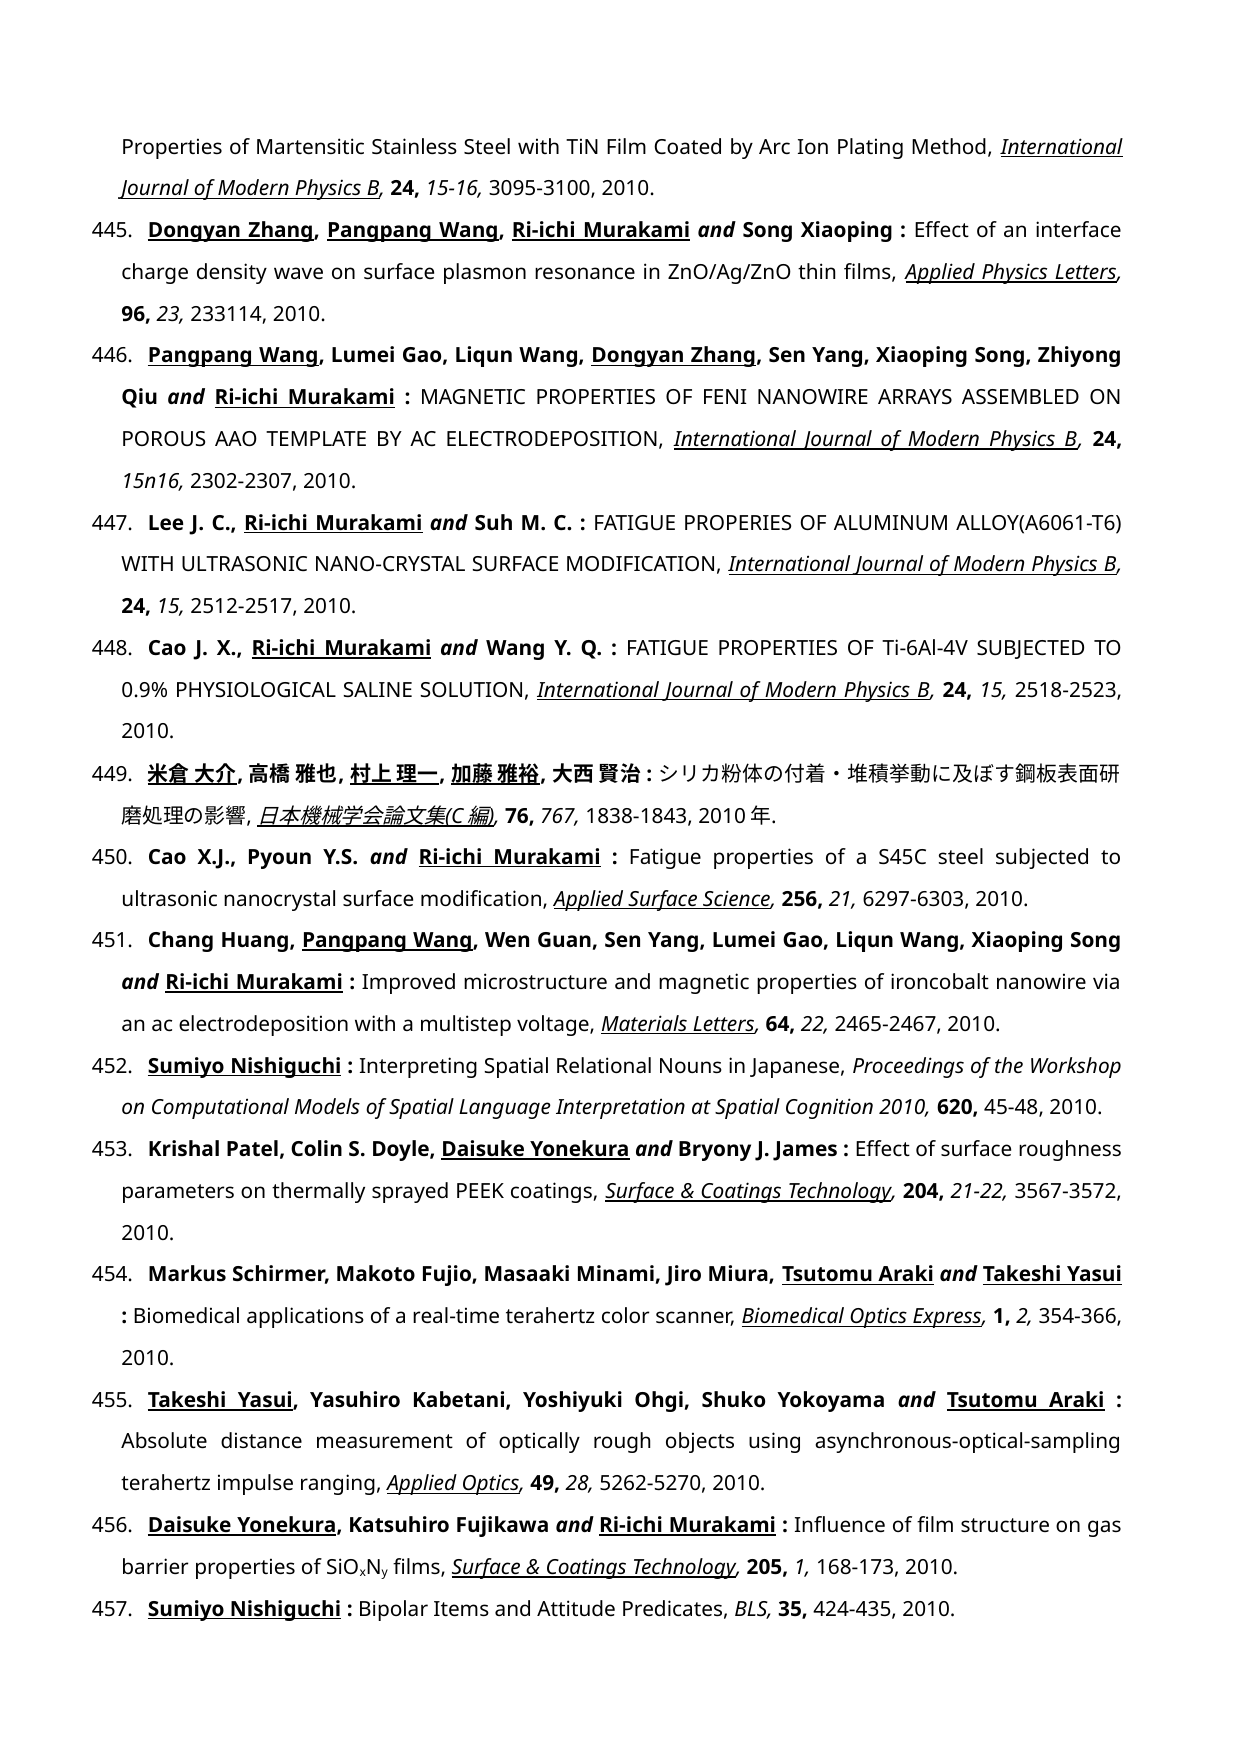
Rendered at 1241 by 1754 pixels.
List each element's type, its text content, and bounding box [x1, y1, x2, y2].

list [92, 125, 1122, 209]
list Krishal Patel, Colin S. Doyle, Daisuke Yonekura and Bryony J. James : Effect of surface roughness parameters on thermally sprayed PEEK coatings, Surface & Coatings Technology, 204, 21-22, 3567-3572, 2010. [92, 1128, 1122, 1253]
list Sumiyo Nishiguchi : Bipolar Items and Attitude Predicates, BLS, 35, 424-435, 2010. [92, 1587, 1122, 1629]
list Daisuke Yonekura, Katsuhiro Fujikawa and Ri-ichi Murakami : Influence of film structure on gas barrier properties of SiOxNy films, Surface & Coatings Technology, 205, 1, 168-173, 2010. [92, 1503, 1122, 1587]
list 米倉 大介, 高橋 雅也, 村上 理一, 加藤 雅裕, 大西 賢治 : シリカ粉体の付着・堆積挙動に及ぼす鋼板表面研磨処理の影響, 日本機械学会論文集(C編), 76, 767, 1838-1843, 2010年. [92, 752, 1122, 835]
list Chang Huang, Pangpang Wang, Wen Guan, Sen Yang, Lumei Gao, Liqun Wang, Xiaoping Song and Ri-ichi Murakami : Improved microstructure and magnetic properties of ironcobalt nanowire via an ac electrodeposition with a multistep voltage, Materials Letters, 64, 22, 2465-2467, 2010. [92, 919, 1122, 1044]
list Takeshi Yasui, Yasuhiro Kabetani, Yoshiyuki Ohgi, Shuko Yokoyama and Tsutomu Araki : Absolute distance measurement of optically rough objects using asynchronous-optical-sampling terahertz impulse ranging, Applied Optics, 49, 28, 5262-5270, 2010. [92, 1378, 1122, 1503]
list Cao J. X., Ri-ichi Murakami and Wang Y. Q. : FATIGUE PROPERTIES OF Ti-6Al-4V SUBJECTED TO 0.9% PHYSIOLOGICAL SALINE SOLUTION, International Journal of Modern Physics B, 24, 15, 2518-2523, 2010. [92, 626, 1122, 752]
list Pangpang Wang, Lumei Gao, Liqun Wang, Dongyan Zhang, Sen Yang, Xiaoping Song, Zhiyong Qiu and Ri-ichi Murakami : MAGNETIC PROPERTIES OF FENI NANOWIRE ARRAYS ASSEMBLED ON POROUS AAO TEMPLATE BY AC ELECTRODEPOSITION, International Journal of Modern Physics B, 24, 15n16, 2302-2307, 2010. [92, 334, 1122, 501]
list Sumiyo Nishiguchi : Interpreting Spatial Relational Nouns in Japanese, Proceedings of the Workshop on Computational Models of Spatial Language Interpretation at Spatial Cognition 2010, 620, 45-48, 2010. [92, 1044, 1122, 1128]
list Dongyan Zhang, Pangpang Wang, Ri-ichi Murakami and Song Xiaoping : Effect of an interface charge density wave on surface plasmon resonance in ZnO/Ag/ZnO thin films, Applied Physics Letters, 96, 23, 233114, 2010. [92, 209, 1122, 334]
list Cao X.J., Pyoun Y.S. and Ri-ichi Murakami : Fatigue properties of a S45C steel subjected to ultrasonic nanocrystal surface modification, Applied Surface Science, 256, 21, 6297-6303, 2010. [92, 835, 1122, 919]
list Markus Schirmer, Makoto Fujio, Masaaki Minami, Jiro Miura, Tsutomu Araki and Takeshi Yasui : Biomedical applications of a real-time terahertz color scanner, Biomedical Optics Express, 1, 2, 354-366, 2010. [92, 1253, 1122, 1378]
list Lee J. C., Ri-ichi Murakami and Suh M. C. : FATIGUE PROPERIES OF ALUMINUM ALLOY(A6061-T6) WITH ULTRASONIC NANO-CRYSTAL SURFACE MODIFICATION, International Journal of Modern Physics B, 24, 15, 2512-2517, 2010. [92, 501, 1122, 626]
